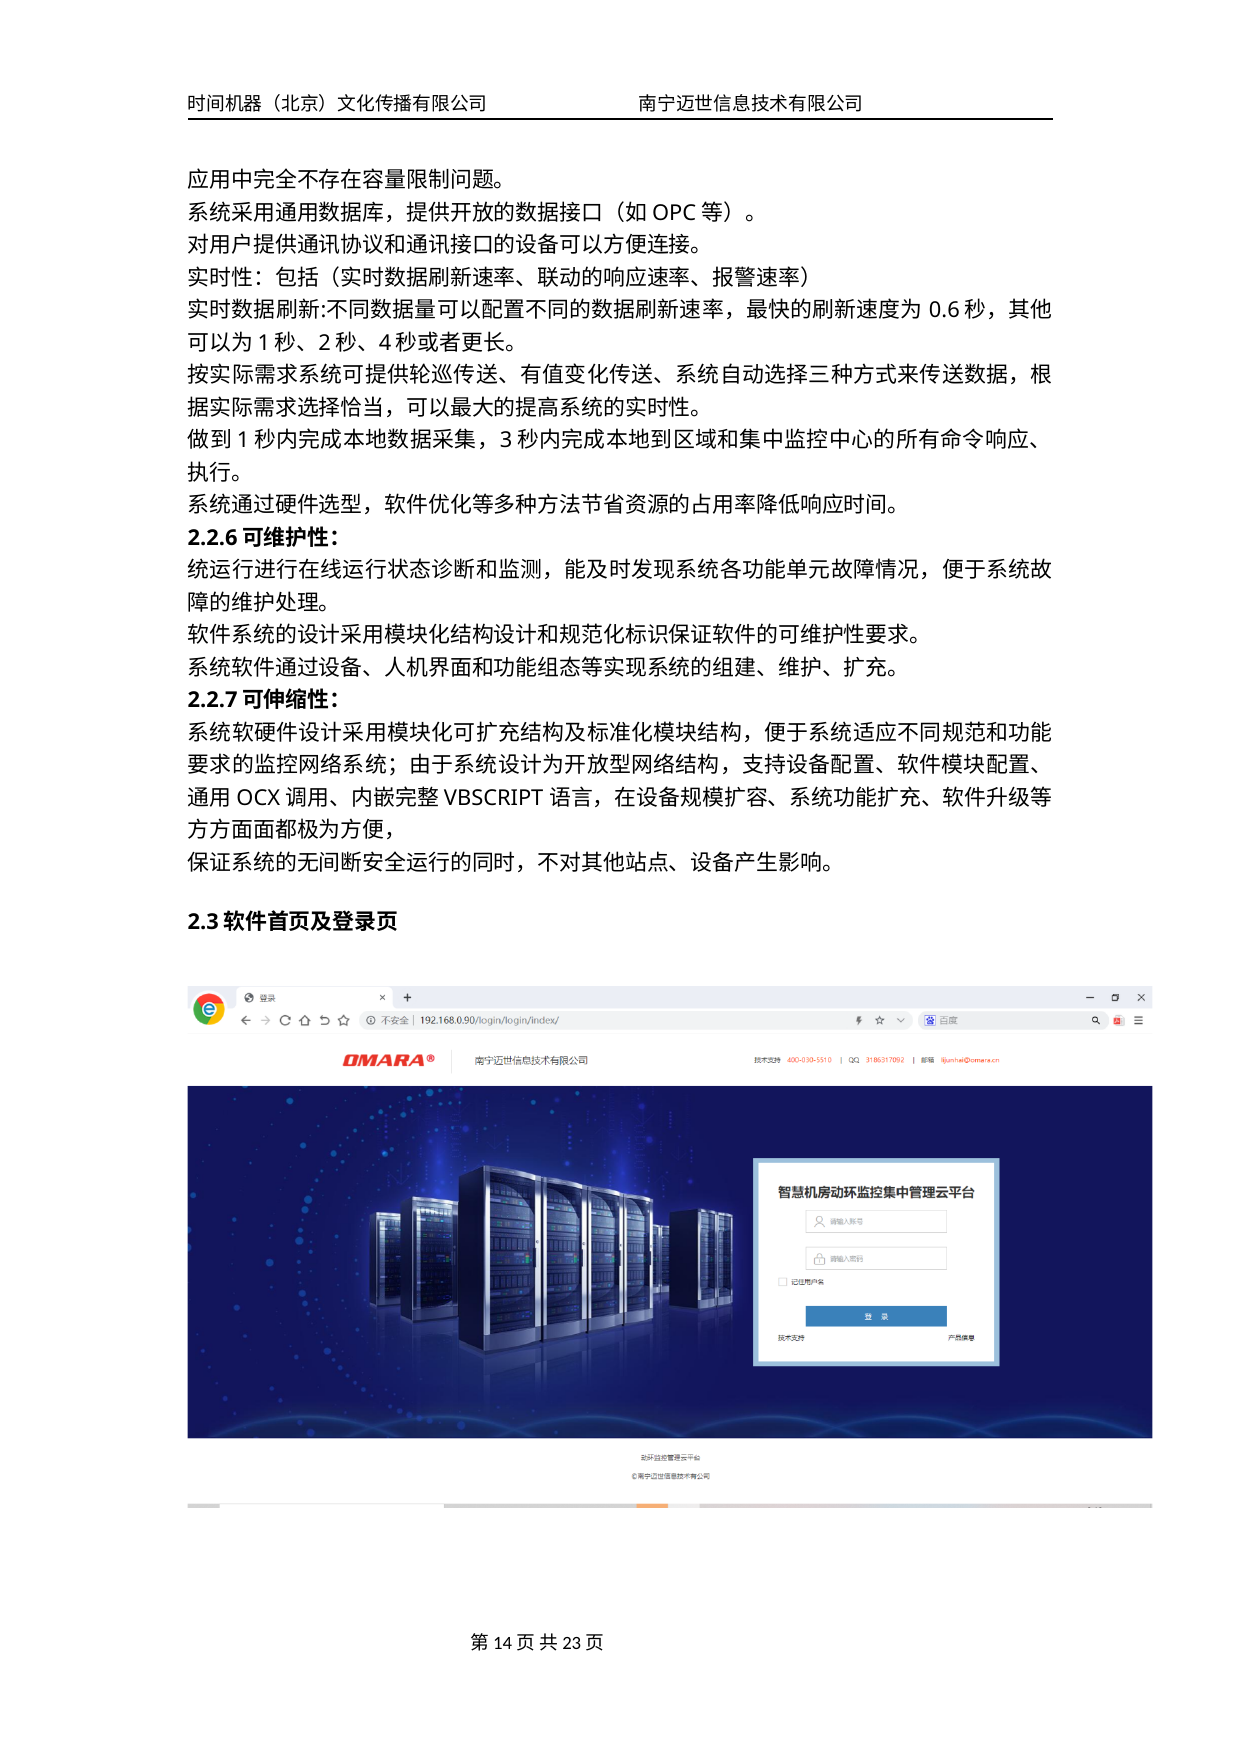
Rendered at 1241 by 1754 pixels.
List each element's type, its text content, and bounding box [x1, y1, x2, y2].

text 实时数据刷新:不同数据量可以配置不同的数据刷新速率，最快的刷新速度为0.6秒，其他可以为1秒、2秒、4秒或者更长。 [187, 292, 1053, 357]
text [187, 162, 1053, 194]
text 做到1秒内完成本地数据采集，3秒内完成本地到区域和集中监控中心的所有命令响应、执行。 [187, 422, 1053, 487]
text 实时性：包括（实时数据刷新速率、联动的响应速率、报警速率） [187, 259, 1053, 292]
text 统运行进行在线运行状态诊断和监测，能及时发现系统各功能单元故障情况，便于系统故障的维护处理。 [187, 552, 1053, 617]
text 按实际需求系统可提供轮巡传送、有值变化传送、系统自动选择三种方式来传送数据，根据实际需求选择恰当，可以最大的提高系统的实时性。 [187, 357, 1053, 422]
text 2.2.6可维护性： [187, 519, 1053, 552]
text 对用户提供通讯协议和通讯接口的设备可以方便连接。 [187, 227, 1053, 259]
picture [187, 986, 1153, 1508]
text 2.2.7可伸缩性： [187, 682, 1053, 714]
text 系统软硬件设计采用模块化可扩充结构及标准化模块结构，便于系统适应不同规范和功能要求的监控网络系统；由于系统设计为开放型网络结构，支持设备配置、软件模块配置、通用 OCX 调用、内嵌完整 VBSCRIPT 语言，在设备规模扩容、系统功能扩充、软件升级等方方面面都极为方便， [187, 714, 1053, 844]
text 保证系统的无间断安全运行的同时，不对其他站点、设备产生影响。 [187, 844, 1053, 877]
text 软件系统的设计采用模块化结构设计和规范化标识保证软件的可维护性要求。 [187, 617, 1053, 649]
text 系统采用通用数据库，提供开放的数据接口（如 OPC 等）。 [187, 194, 1053, 227]
text 系统通过硬件选型，软件优化等多种方法节省资源的占用率降低响应时间。 [187, 487, 1053, 519]
subtitle 2.3软件首页及登录页 [187, 904, 1053, 937]
text 系统软件通过设备、人机界面和功能组态等实现系统的组建、维护、扩充。 [187, 649, 1053, 682]
